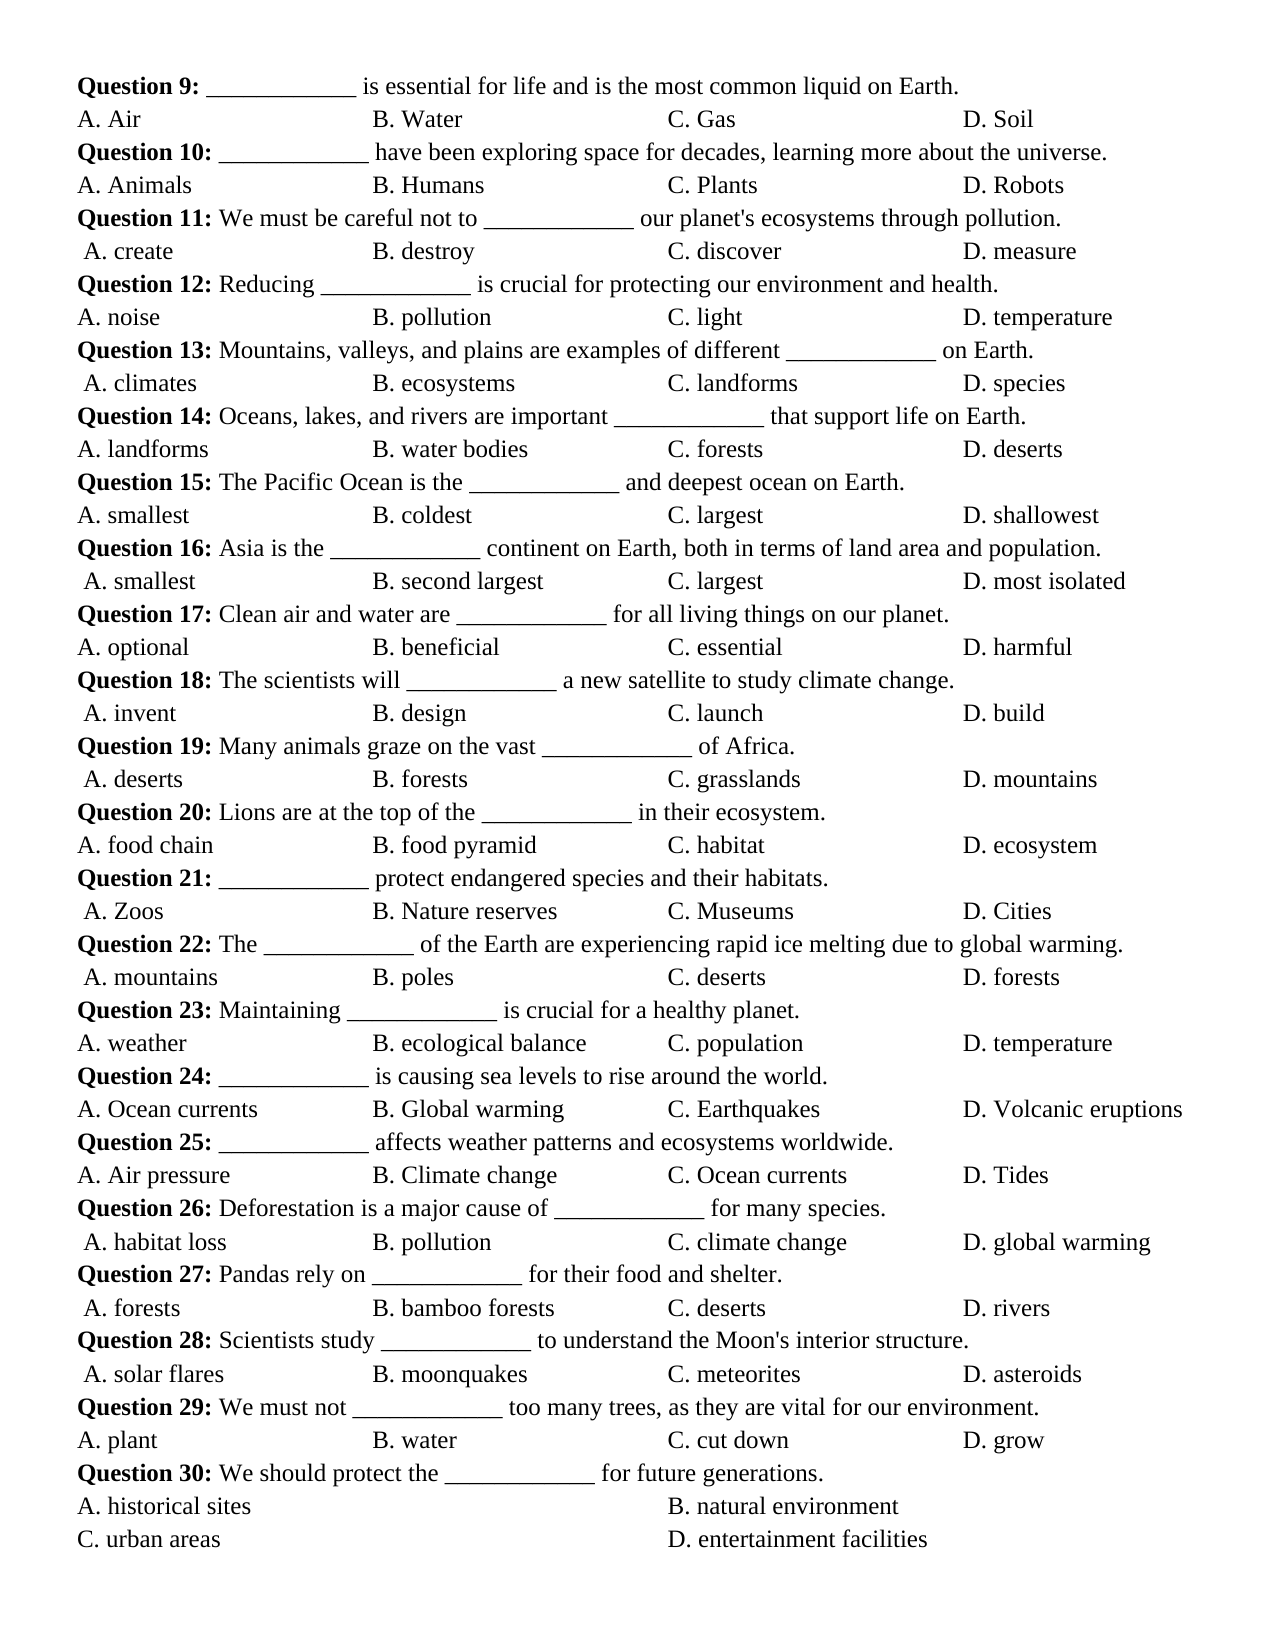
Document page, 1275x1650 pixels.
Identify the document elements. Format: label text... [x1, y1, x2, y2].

text A. forests B. bamboo forests C. deserts D. rivers [77, 1293, 1204, 1321]
text Question 25: ____________ affects weather patterns and ecosystems worldwide. [77, 1127, 1204, 1156]
text A. climates B. ecosystems C. landforms D. species [77, 368, 1204, 397]
text Question 15: The Pacific Ocean is the ____________ and deepest ocean on Earth. [77, 467, 1204, 496]
text Question 23: Maintaining ____________ is crucial for a healthy planet. [77, 995, 1204, 1024]
text Question 27: Pandas rely on ____________ for their food and shelter. [77, 1259, 1204, 1288]
text A. create B. destroy C. discover D. measure [77, 236, 1204, 265]
text Question 14: Oceans, lakes, and rivers are important ____________ that support life on Earth. [77, 401, 1204, 430]
text Question 24: ____________ is causing sea levels to rise around the world. [77, 1061, 1204, 1090]
text A. invent B. design C. launch D. build [77, 698, 1204, 727]
text A. weather B. ecological balance C. population D. temperature [77, 1028, 1204, 1057]
text A. Zoos B. Nature reserves C. Museums D. Cities [77, 896, 1204, 925]
text Question 30: We should protect the ____________ for future generations. [77, 1458, 1204, 1486]
text A. mountains B. poles C. deserts D. forests [77, 962, 1204, 991]
text A. Air pressure B. Climate change C. Ocean currents D. Tides [77, 1161, 1204, 1189]
text Question 10: ____________ have been exploring space for decades, learning more about the universe. [77, 137, 1204, 166]
text A. Ocean currents B. Global warming C. Earthquakes D. Volcanic eruptions [77, 1094, 1204, 1123]
text Question 26: Deforestation is a major cause of ____________ for many species. [77, 1193, 1204, 1222]
text A. historical sites B. natural environment [77, 1491, 1204, 1519]
text Question 19: Many animals graze on the vast ____________ of Africa. [77, 731, 1204, 760]
text Question 13: Mountains, valleys, and plains are examples of different ____________ on Earth. [77, 335, 1204, 364]
text A. smallest B. coldest C. largest D. shallowest [77, 500, 1204, 529]
text C. urban areas D. entertainment facilities [77, 1524, 1204, 1552]
text A. plant B. water C. cut down D. grow [77, 1425, 1204, 1453]
text A. smallest B. second largest C. largest D. most isolated [77, 566, 1204, 595]
text Question 16: Asia is the ____________ continent on Earth, both in terms of land area and population. [77, 533, 1204, 562]
text Question 29: We must not ____________ too many trees, as they are vital for our environment. [77, 1392, 1204, 1420]
text Question 22: The ____________ of the Earth are experiencing rapid ice melting due to global warming. [77, 929, 1204, 958]
text A. noise B. pollution C. light D. temperature [77, 302, 1204, 331]
text A. deserts B. forests C. grasslands D. mountains [77, 764, 1204, 793]
text A. landforms B. water bodies C. forests D. deserts [77, 434, 1204, 463]
text A. food chain B. food pyramid C. habitat D. ecosystem [77, 830, 1204, 859]
text Question 28: Scientists study ____________ to understand the Moon's interior structure. [77, 1326, 1204, 1354]
text Question 20: Lions are at the top of the ____________ in their ecosystem. [77, 797, 1204, 826]
text Question 18: The scientists will ____________ a new satellite to study climate change. [77, 665, 1204, 694]
text A. solar flares B. moonquakes C. meteorites D. asteroids [77, 1359, 1204, 1387]
text A. optional B. beneficial C. essential D. harmful [77, 632, 1204, 661]
text Question 9: ____________ is essential for life and is the most common liquid on Earth. [77, 71, 1204, 99]
text Question 21: ____________ protect endangered species and their habitats. [77, 863, 1204, 892]
text Question 11: We must be careful not to ____________ our planet's ecosystems through pollution. [77, 203, 1204, 232]
text A. Animals B. Humans C. Plants D. Robots [77, 170, 1204, 199]
text A. Air B. Water C. Gas D. Soil [77, 104, 1204, 133]
text Question 17: Clean air and water are ____________ for all living things on our planet. [77, 599, 1204, 628]
text Question 12: Reducing ____________ is crucial for protecting our environment and health. [77, 269, 1204, 298]
text A. habitat loss B. pollution C. climate change D. global warming [77, 1227, 1204, 1255]
